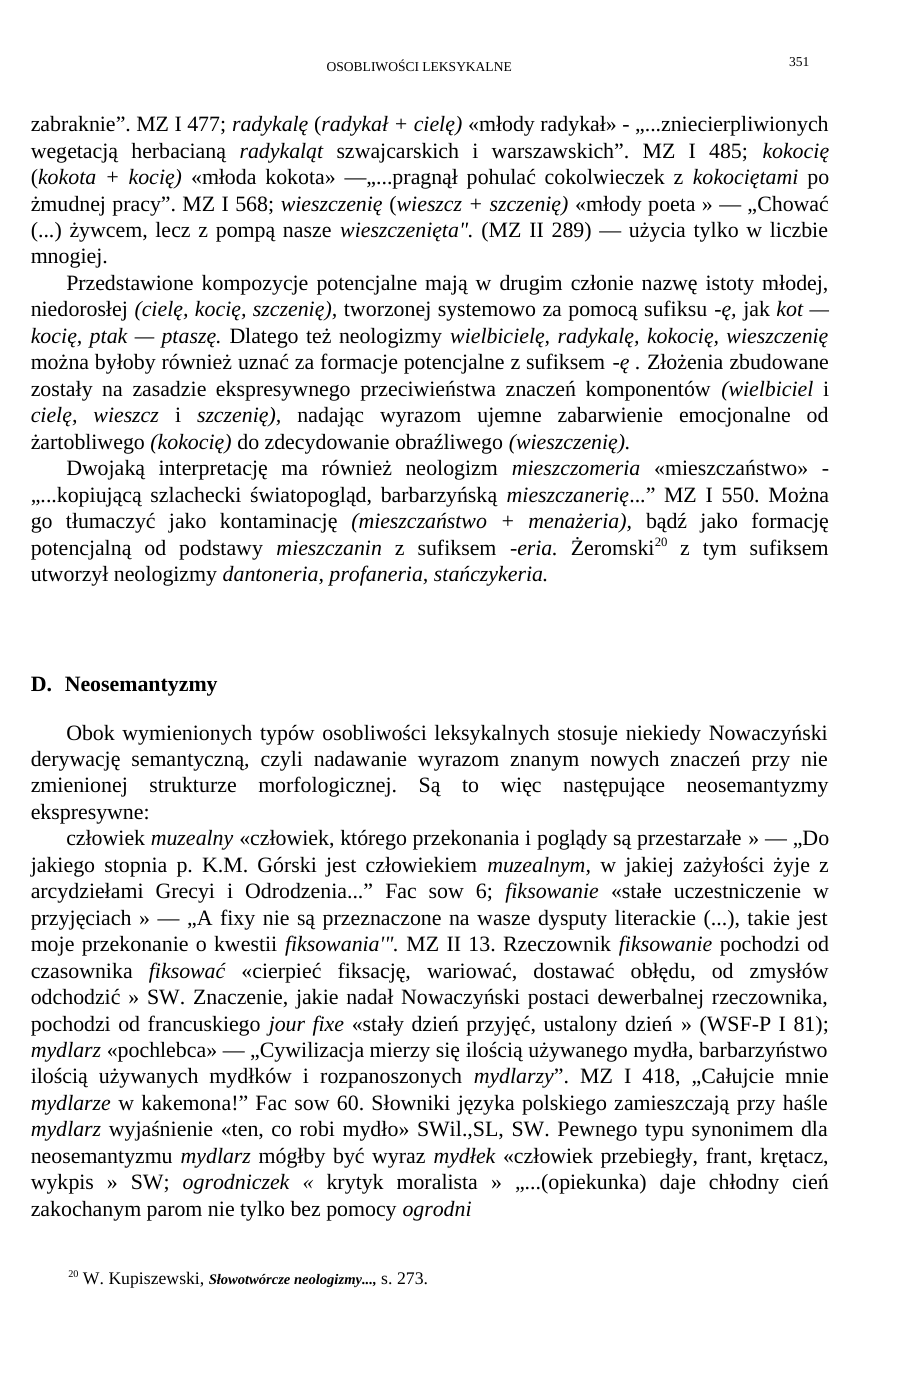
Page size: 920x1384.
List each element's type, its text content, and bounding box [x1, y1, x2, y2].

text 20 W. Kupiszewski, Słowotwórcze neologizmy..., s. 273. [68, 1270, 428, 1288]
text 351 [789, 56, 809, 69]
text Przedstawione kompozycje potencjalne mają w drugim członie nazwę istoty młodej, niedorosłej (cielę, kocię, szczenię), tworzonej systemowo za pomocą sufiksu -ę, jak kot — kocię, ptak — ptaszę. Dlatego też neologizmy wielbicielę, radykalę, kokocię, wieszczenię można byłoby również uznać za formacje potencjalne z sufiksem -ę . Złożenia zbudowane zostały na zasadzie ekspresywnego przeciwieństwa znaczeń komponentów (wielbiciel i cielę, wieszcz i szczenię), nadając wyrazom ujemne zabarwienie emocjonalne od żartobliwego (kokocię) do zdecydowanie obraźliwego (wieszczenię). [31, 269, 829, 454]
text człowiek muzealny «człowiek, którego przekonania i poglądy są przestarzałe » — „Do jakiego stopnia p. K.M. Górski jest człowiekiem muzealnym, w jakiej zażyłości żyje z arcydziełami Grecyi i Odrodzenia...” Fac sow 6; fiksowanie «stałe uczestniczenie w przyjęciach » — „A fixy nie są przeznaczone na wasze dysputy literackie (...), takie jest moje przekonanie o kwestii fiksowania'". MZ II 13. Rzeczownik fiksowanie pochodzi od czasownika fiksować «cierpieć fiksację, wariować, dostawać obłędu, od zmysłów odchodzić » SW. Znaczenie, jakie nadał Nowaczyński postaci dewerbalnej rzeczownika, pochodzi od francuskiego jour fixe «stały dzień przyjęć, ustalony dzień » (WSF-P I 81); mydlarz «pochlebca» — „Cywilizacja mierzy się ilością używanego mydła, barbarzyństwo ilością używanych mydłków i rozpanoszonych mydlarzy”. MZ I 418, „Całujcie mnie mydlarze w kakemona!” Fac sow 60. Słowniki języka polskiego zamieszczają przy haśle mydlarz wyjaśnienie «ten, co robi mydło» SWil.,SL, SW. Pewnego typu synonimem dla neosemantyzmu mydlarz mógłby być wyraz mydłek «człowiek przebiegły, frant, krętacz, wykpis » SW; ogrodniczek « krytyk moralista » „...(opiekunka) daje chłodny cień zakochanym parom nie tylko bez pomocy ogrodni [31, 824, 829, 1221]
text OSOBLIWOŚCI LEKSYKALNE [326, 61, 512, 74]
text zabraknie”. MZ I 477; radykalę (radykał + cielę) «młody radykał» - „...zniecierpliwionych wegetacją herbacianą radykaląt szwajcarskich i warszawskich”. MZ I 485; kokocię (kokota + kocię) «młoda kokota» —„...pragnął pohulać cokolwieczek z kokociętami po żmudnej pracy”. MZ I 568; wieszczenię (wieszcz + szczenię) «młody poeta » — „Chować (...) żywcem, lecz z pompą nasze wieszczenięta". (MZ II 289) — użycia tylko w liczbie mnogiej. [31, 111, 829, 269]
text Dwojaką interpretację ma również neologizm mieszczomeria «mieszczaństwo» - „...kopiującą szlachecki światopogląd, barbarzyńską mieszczanerię...” MZ I 550. Można go tłumaczyć jako kontaminację (mieszczaństwo + menażeria), bądź jako formację potencjalną od podstawy mieszczanin z sufiksem -eria. Żeromski20 z tym sufiksem utworzył neologizmy dantoneria, profaneria, stańczykeria. [31, 454, 829, 587]
list Neosemantyzmy [31, 674, 829, 696]
text Obok wymienionych typów osobliwości leksykalnych stosuje niekiedy Nowaczyński derywację semantyczną, czyli nadawanie wyrazom znanym nowych znaczeń przy nie zmienionej strukturze morfologicznej. Są to więc następujące neosemantyzmy ekspresywne: [31, 719, 829, 824]
